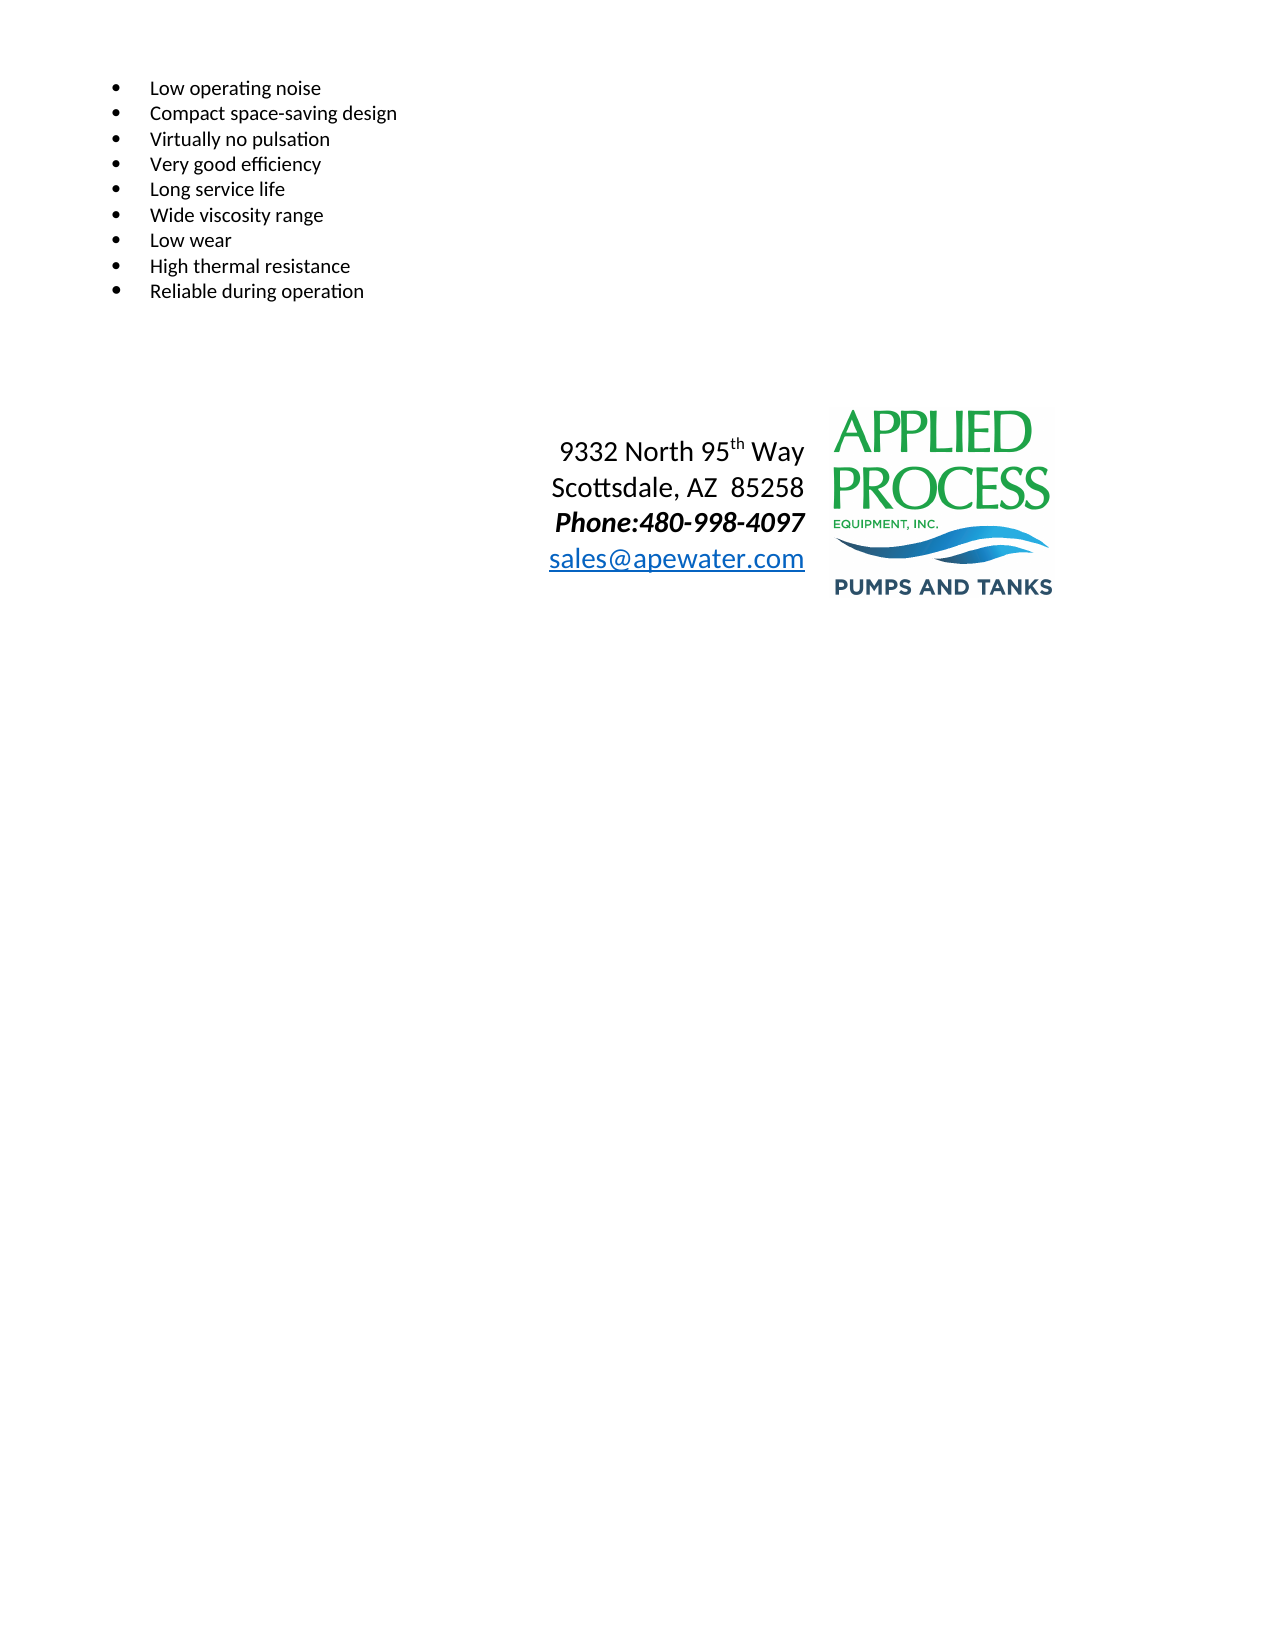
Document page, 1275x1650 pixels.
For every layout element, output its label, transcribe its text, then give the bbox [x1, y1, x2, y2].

list Long service life [112, 177, 1200, 202]
picture [828, 407, 1056, 598]
list Very good efficiency [112, 151, 1200, 177]
list Wide viscosity range [112, 202, 1200, 227]
table_header [816, 398, 1069, 598]
list Reliable during operation [112, 278, 1200, 304]
list Virtually no pulsation [112, 126, 1200, 151]
list Compact space-saving design [112, 100, 1200, 126]
list High thermal resistance [112, 253, 1200, 278]
list Low operating noise [112, 75, 1200, 100]
list Low wear [112, 227, 1200, 253]
table_header 9332 North 95th Way Scottsdale, AZ 85258 Phone:480-998-4097 sales@apewater.com [75, 398, 816, 598]
